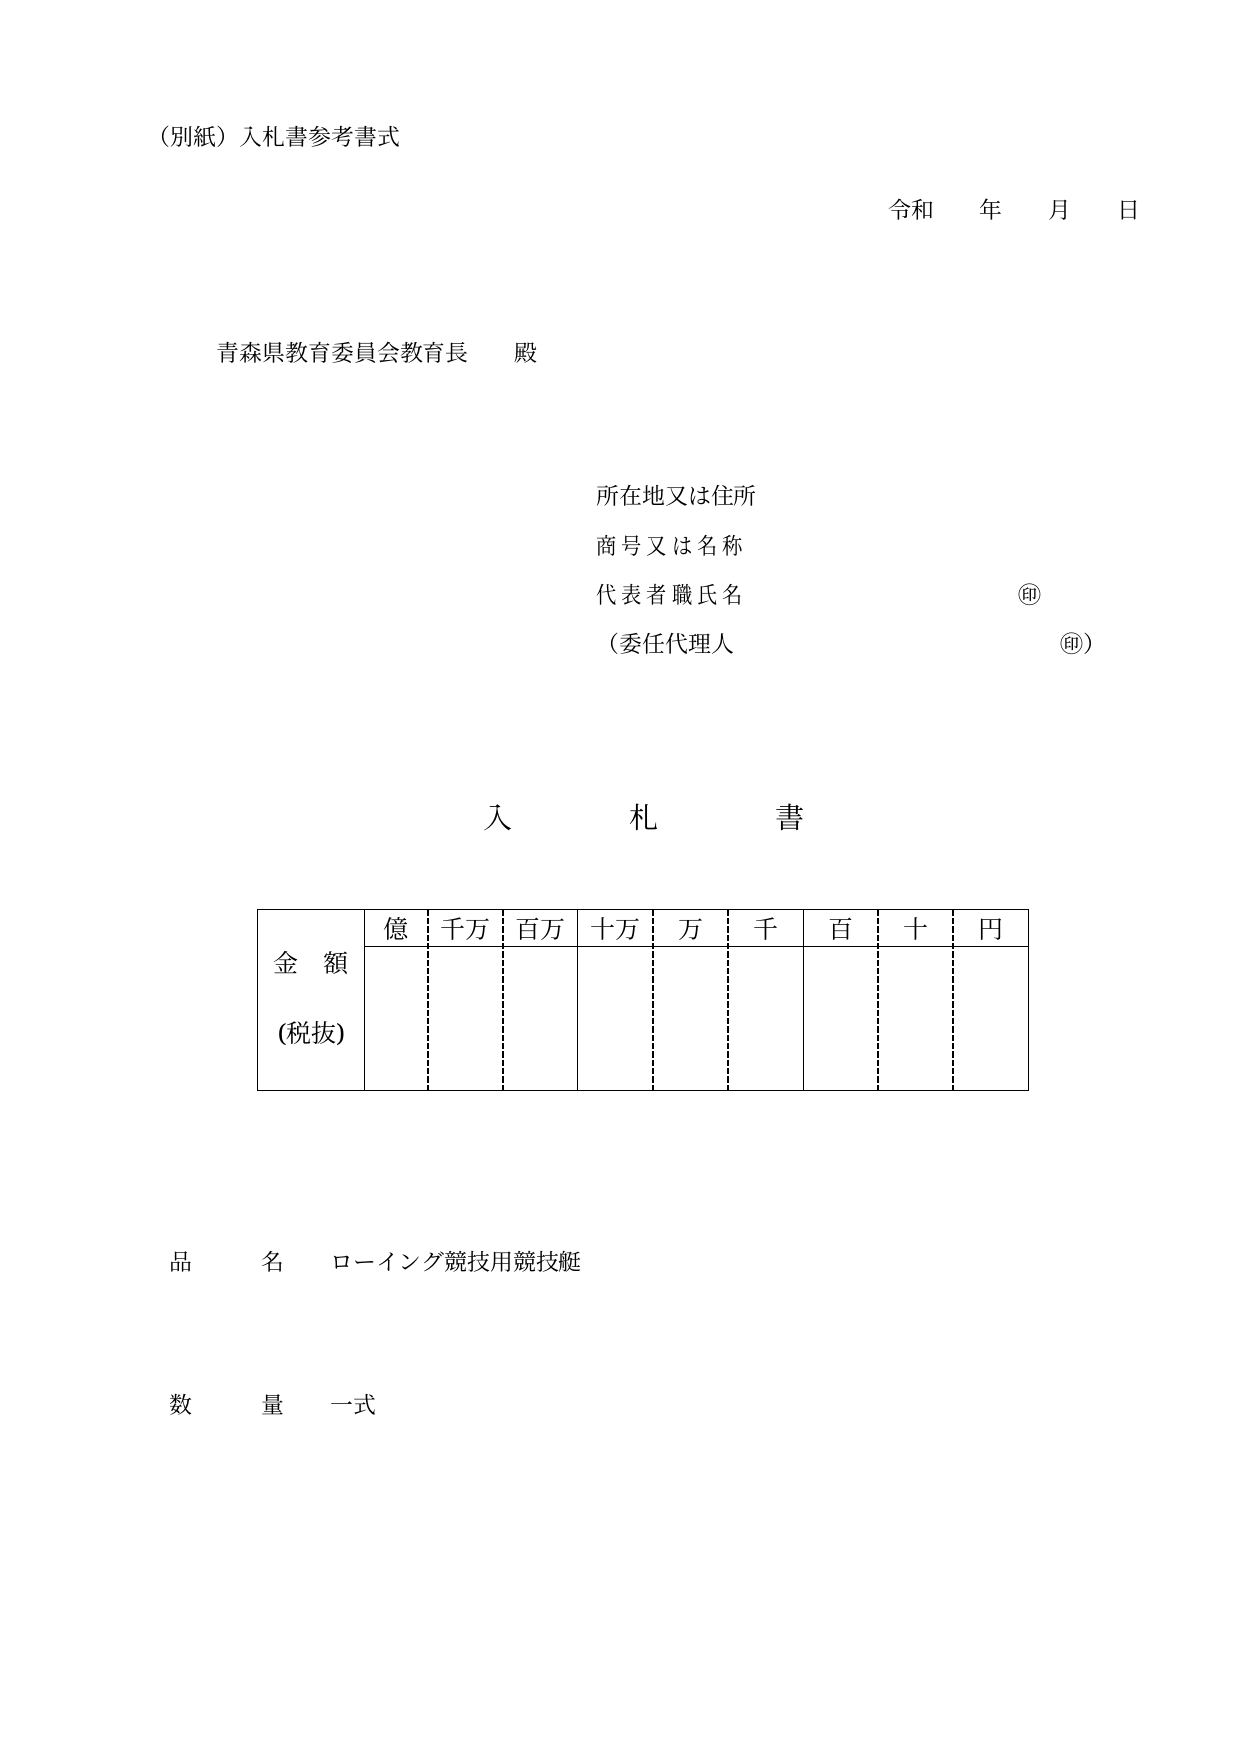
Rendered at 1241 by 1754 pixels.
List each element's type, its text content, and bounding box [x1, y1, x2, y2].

table_cell [804, 947, 878, 1089]
table_header 十 [878, 910, 953, 946]
text 数 量 一式 [169, 1387, 1140, 1420]
table_cell [653, 947, 728, 1089]
table_header 円 [953, 910, 1028, 946]
text （委任代理人 ㊞） [596, 626, 1140, 659]
table_cell [365, 947, 428, 1089]
table_header 万 [653, 910, 728, 946]
table_header 百万 [503, 910, 577, 946]
table_cell [728, 947, 803, 1089]
table_header 千万 [428, 910, 503, 946]
text （別紙）入札書参考書式 [148, 117, 1140, 154]
table_cell [503, 947, 577, 1089]
table_header 百 [804, 910, 878, 946]
table_cell [953, 947, 1028, 1089]
table_header 千 [728, 910, 803, 946]
table_cell [578, 947, 653, 1089]
text 入 札 書 [148, 795, 1140, 837]
table_header 金 額 (税抜) [258, 910, 364, 1089]
text 所在地又は住所 [596, 478, 1140, 511]
text 青森県教育委員会教育長 殿 [148, 335, 1140, 368]
table_cell [428, 947, 503, 1089]
table_header 億 [365, 910, 428, 946]
table_cell [878, 947, 953, 1089]
table_header 十万 [578, 910, 653, 946]
text 代表者職氏名 ㊞ [596, 577, 1140, 610]
text 令和 年 月 日 [148, 192, 1140, 225]
text 品 名 ローイング競技用競技艇 [169, 1244, 1140, 1277]
text 商号又は名称 [596, 528, 1140, 561]
